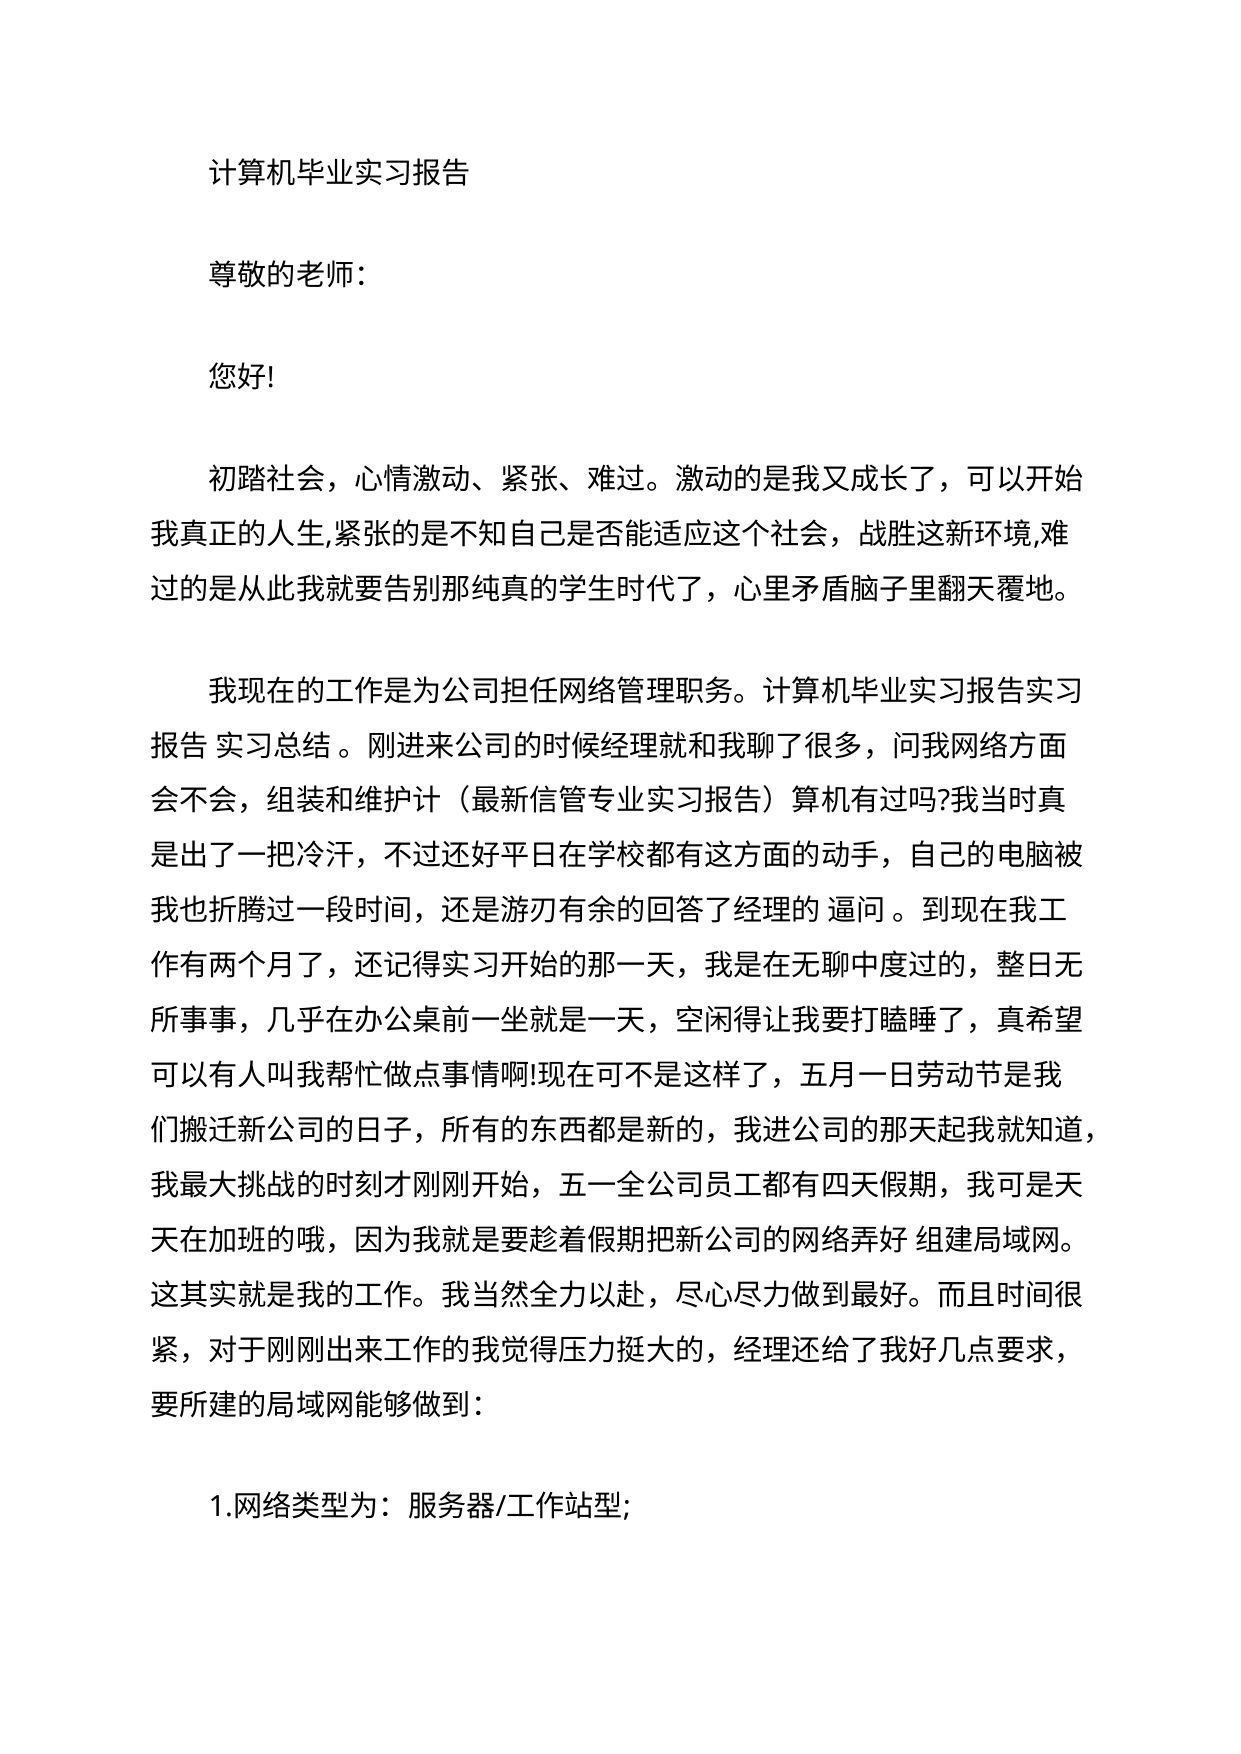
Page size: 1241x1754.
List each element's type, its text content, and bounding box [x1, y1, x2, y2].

text 计算机毕业实习报告 [150, 150, 1090, 192]
text 初踏社会，心情激动、紧张、难过。激动的是我又成长了，可以开始我真正的人生,紧张的是不知自己是否能适应这个社会，战胜这新环境,难过的是从此我就要告别那纯真的学生时代了，心里矛盾脑子里翻天覆地。 [150, 456, 1090, 608]
text 我现在的工作是为公司担任网络管理职务。计算机毕业实习报告实习报告 实习总结 。刚进来公司的时候经理就和我聊了很多，问我网络方面会不会，组装和维护计（最新信管专业实习报告）算机有过吗?我当时真是出了一把冷汗，不过还好平日在学校都有这方面的动手，自己的电脑被我也折腾过一段时间，还是游刃有余的回答了经理的 逼问 。到现在我工作有两个月了，还记得实习开始的那一天，我是在无聊中度过的，整日无所事事，几乎在办公桌前一坐就是一天，空闲得让我要打瞌睡了，真希望可以有人叫我帮忙做点事情啊!现在可不是这样了，五月一日劳动节是我们搬迁新公司的日子，所有的东西都是新的，我进公司的那天起我就知道，我最大挑战的时刻才刚刚开始，五一全公司员工都有四天假期，我可是天天在加班的哦，因为我就是要趁着假期把新公司的网络弄好 组建局域网。这其实就是我的工作。我当然全力以赴，尽心尽力做到最好。而且时间很紧，对于刚刚出来工作的我觉得压力挺大的，经理还给了我好几点要求，要所建的局域网能够做到： [150, 667, 1090, 1423]
text 1.网络类型为：服务器/工作站型; [150, 1483, 1090, 1525]
text 尊敬的老师： [150, 252, 1090, 294]
text 您好! [150, 353, 1090, 396]
